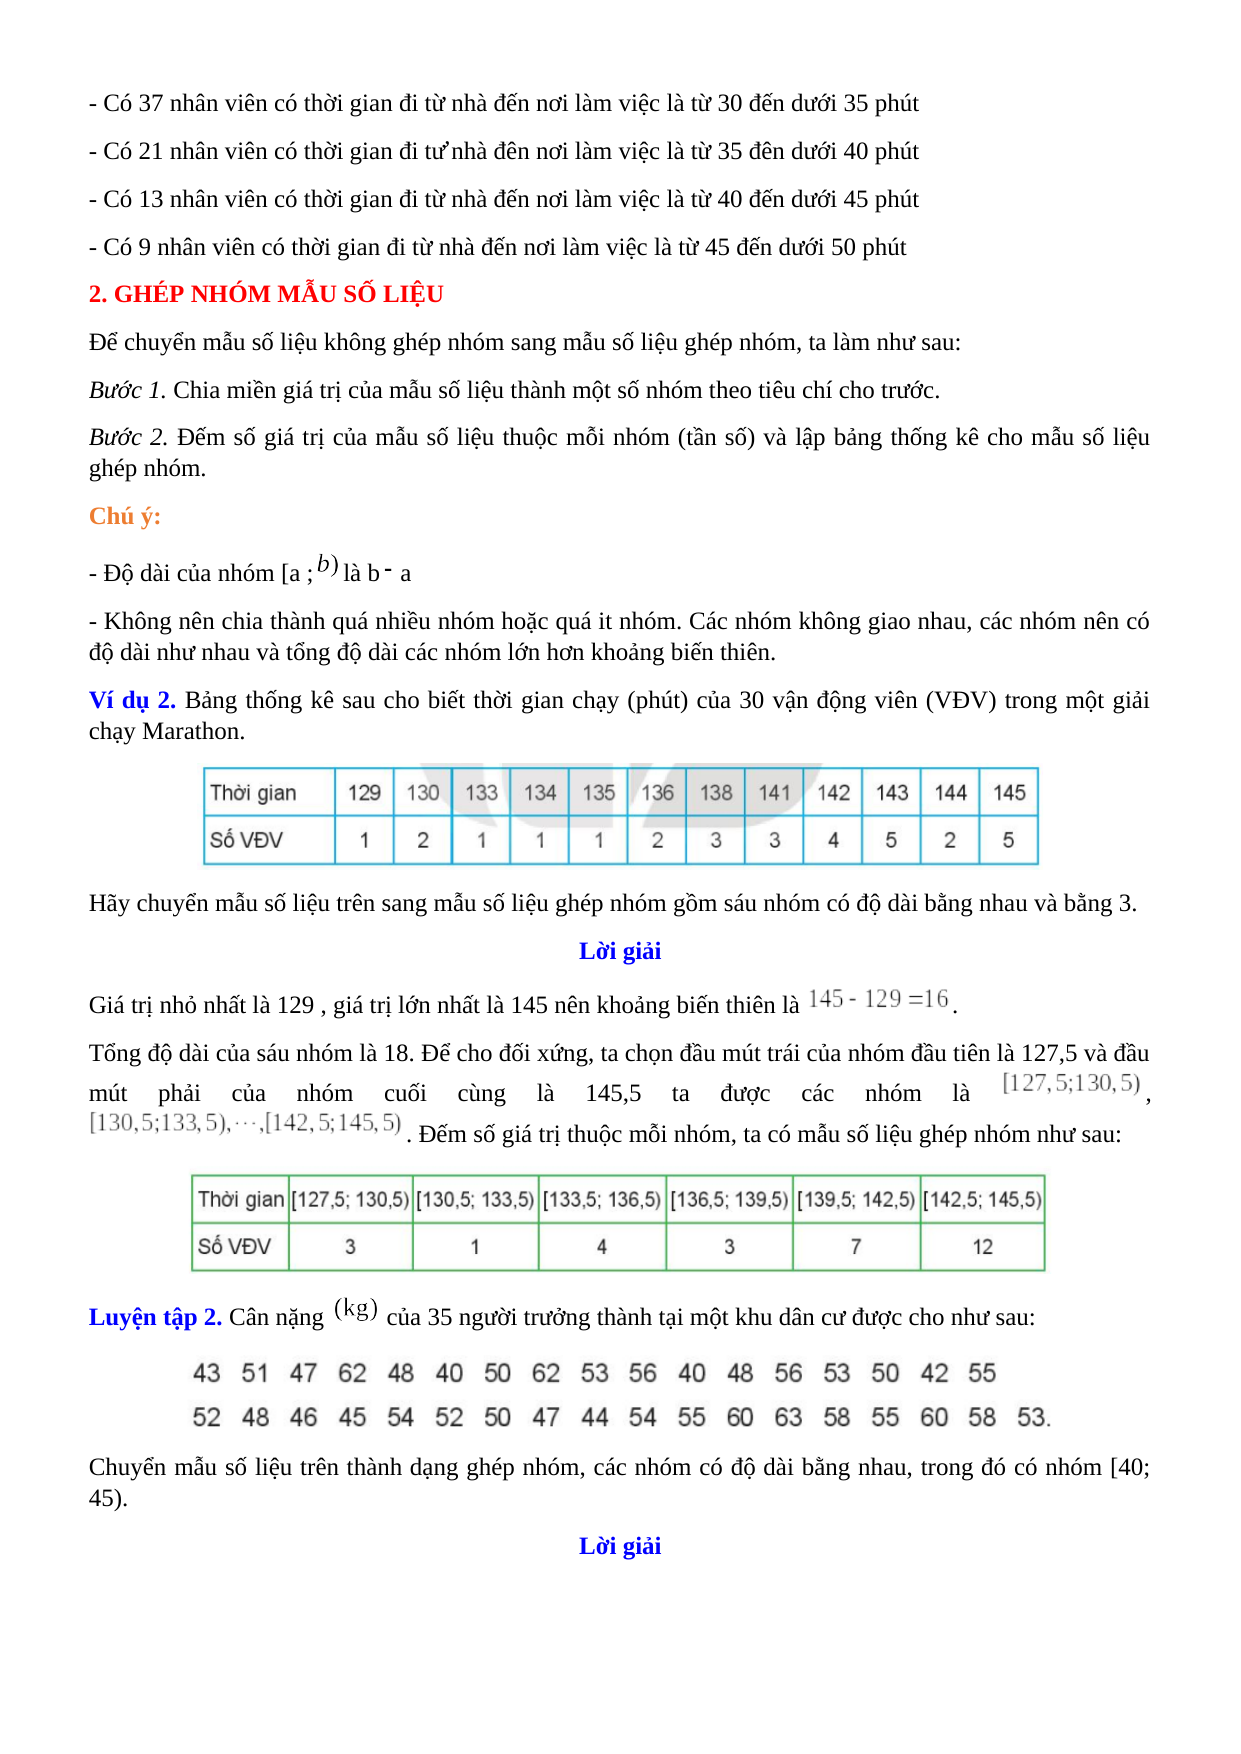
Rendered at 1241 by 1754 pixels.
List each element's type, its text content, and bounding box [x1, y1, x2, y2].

text Tổng độ dài của sáu nhóm là 18. Để cho đối xứng, ta chọn đầu mút trái của nhóm đầu tiên là 127,5 và đầu mút phải của nhóm cuối cùng là 145,5 ta được các nhóm là , . Đếm số giá trị thuộc mỗi nhóm, ta có mẫu số liệu ghép nhóm như sau: [88, 1038, 1152, 1147]
text Lời giải [88, 936, 1152, 965]
text - Có 13 nhân viên có thời gian đi từ nhà đến nơi làm việc là từ 40 đến dưới 45 phút [88, 184, 1152, 213]
text Giá trị nhỏ nhất là 129 , giá trị lớn nhất là 145 nên khoảng biến thiên là . [88, 984, 1152, 1019]
text Bước 2. Đếm số giá trị của mẫu số liệu thuộc mỗi nhóm (tần số) và lập bảng thống kê cho mẫu số liệu ghép nhóm. [88, 422, 1152, 482]
text Luyện tập 2. Cân nặng của 35 người trưởng thành tại một khu dân cư được cho như sau: [88, 1292, 1152, 1331]
text Lời giải [88, 1531, 1152, 1560]
text - Có 9 nhân viên có thời gian đi từ nhà đến nơi làm việc là từ 45 đến dưới 50 phút [88, 232, 1152, 260]
picture [185, 1349, 1056, 1434]
text - Độ dài của nhóm [a ;là ba [88, 549, 1152, 587]
text Hãy chuyển mẫu số liệu trên sang mẫu số liệu ghép nhóm gồm sáu nhóm có độ dài bằng nhau và bằng 3. [88, 888, 1152, 917]
text Bước 1. Chia miền giá trị của mẫu số liệu thành một số nhóm theo tiêu chí cho trước. [88, 375, 1152, 403]
text Để chuyển mẫu số liệu không ghép nhóm sang mẫu số liệu ghép nhóm, ta làm như sau: [88, 327, 1152, 356]
text Ví dụ 2. Bảng thống kê sau cho biết thời gian chạy (phút) của 30 vận động viên (VĐV) trong một giải chạy Marathon. [88, 685, 1152, 745]
text Chú ý: [88, 501, 1152, 530]
text - Không nên chia thành quá nhiều nhóm hoặc quá it nhóm. Các nhóm không giao nhau, các nhóm nên có độ dài như nhau và tổng độ dài các nhóm lớn hơn khoảng biến thiên. [88, 606, 1152, 666]
picture [197, 763, 1044, 870]
text Chuyển mẫu số liệu trên thành dạng ghép nhóm, các nhóm có độ dài bằng nhau, trong đó có nhóm [40; 45). [88, 1452, 1152, 1512]
text - Có 21 nhân viên có thời gian đi tư̛ nhà đên nơi làm việc là từ 35 đên dưới 40 phút [88, 136, 1152, 165]
text 2. GHÉP NHÓM MẪU SỐ LIỆU [88, 279, 1152, 308]
picture [188, 1166, 1052, 1274]
text - Có 37 nhân viên có thời gian đi từ nhà đến nơi làm việc là từ 30 đến dưới 35 phút [88, 88, 1152, 117]
